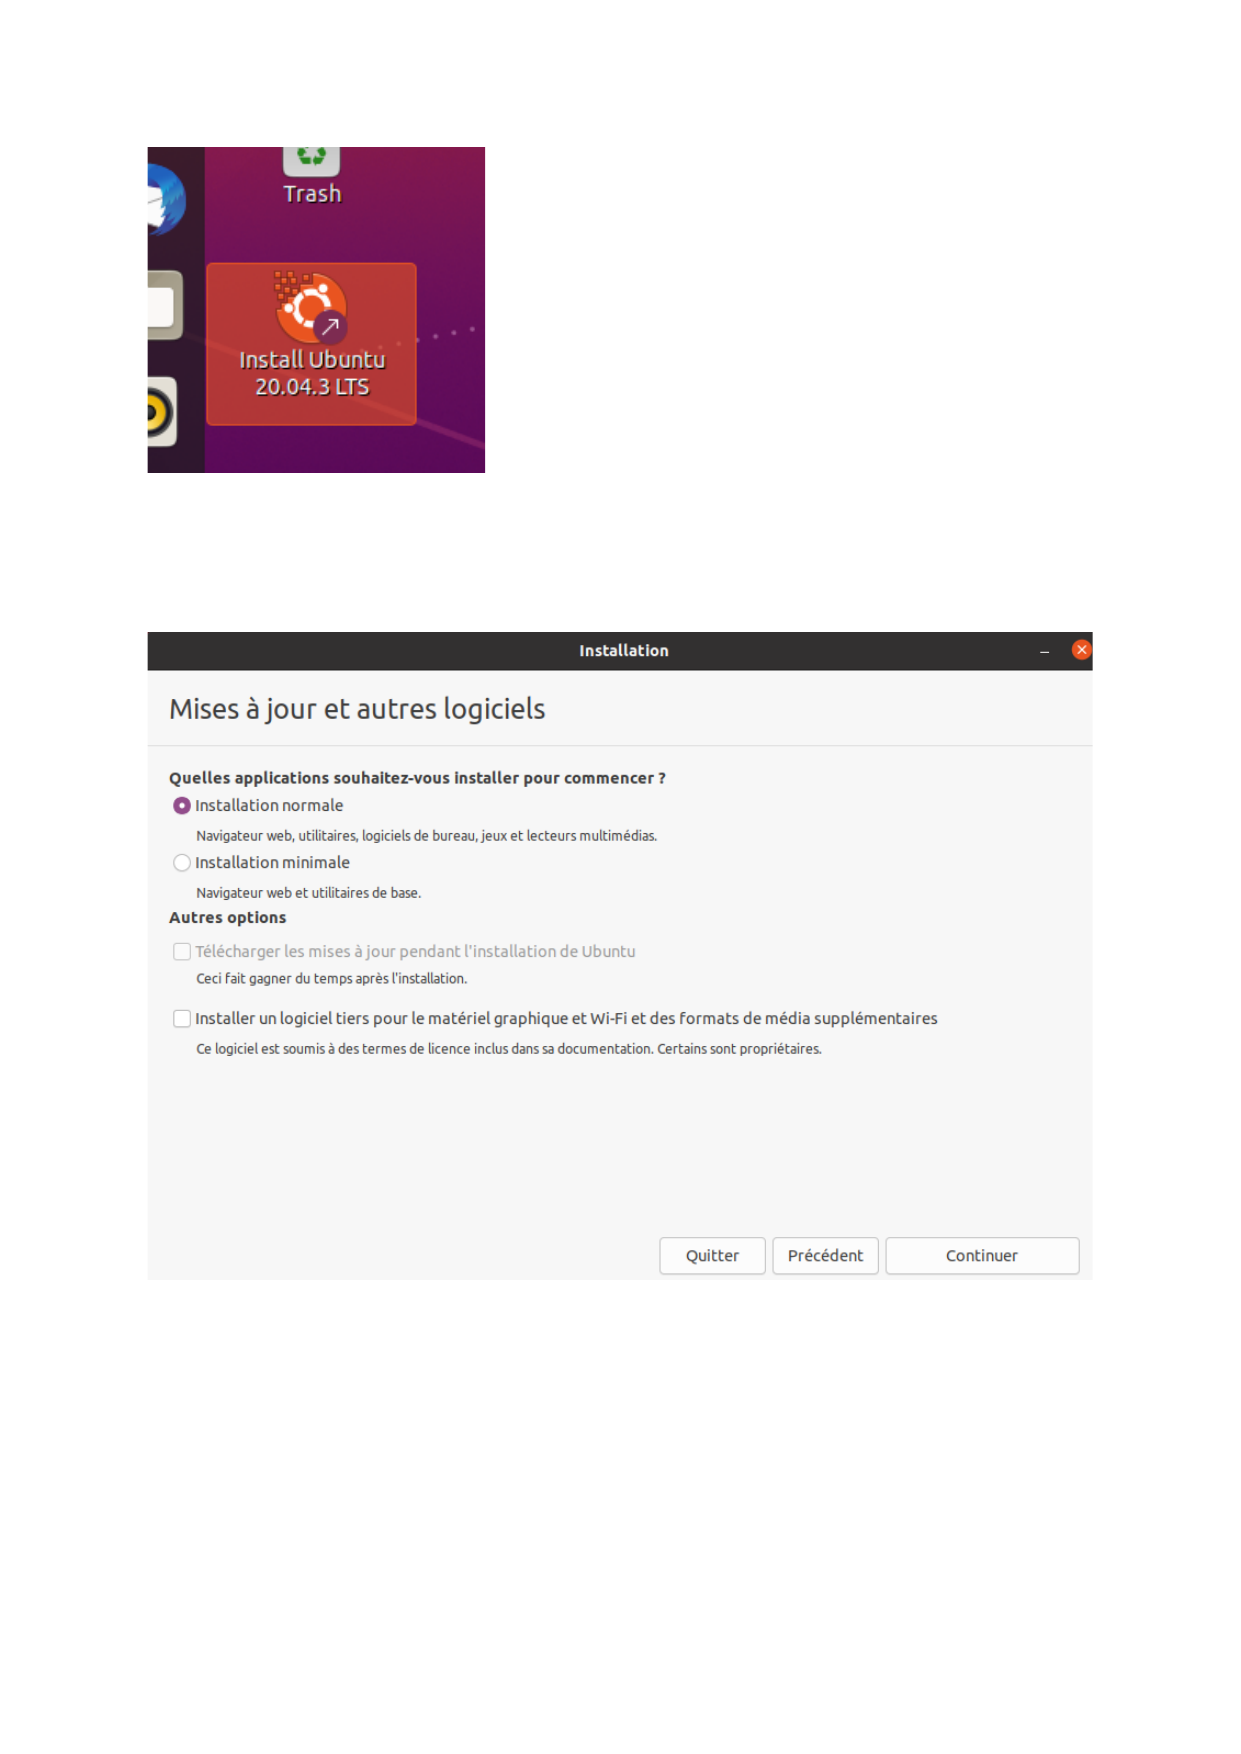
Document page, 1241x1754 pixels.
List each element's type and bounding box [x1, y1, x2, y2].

picture [147, 147, 486, 473]
picture [147, 632, 1093, 1280]
